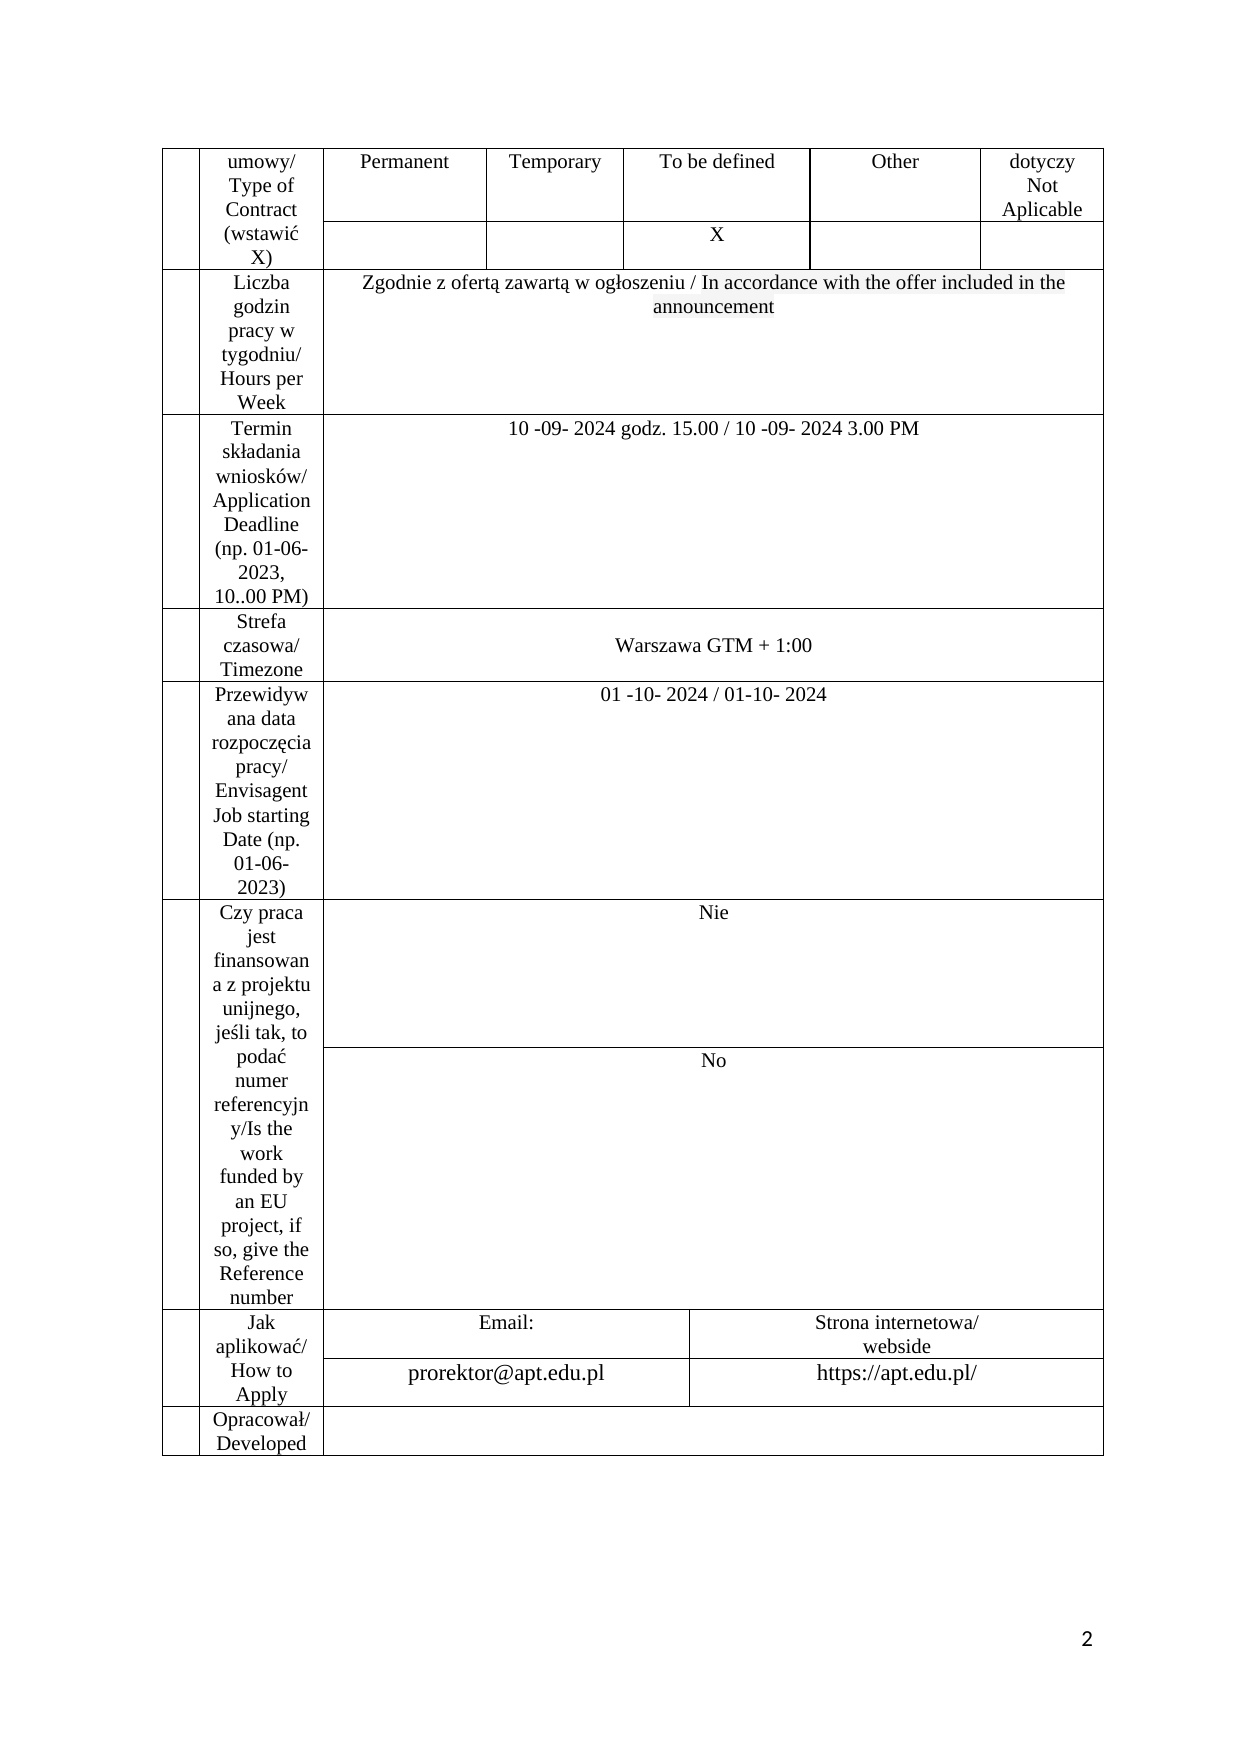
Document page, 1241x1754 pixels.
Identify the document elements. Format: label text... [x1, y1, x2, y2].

table_cell Email: [324, 1310, 689, 1358]
table_cell Stała/ Permanent [324, 149, 486, 221]
table_cell Czasowa/ Temporary [487, 149, 623, 221]
table_cell [324, 1407, 1103, 1455]
table_cell [163, 900, 199, 1309]
table_cell [981, 222, 1103, 269]
table_cell [324, 222, 486, 269]
table_cell Termin składania wniosków/ Application Deadline (np. 01-06-2023, 10..00 PM) [200, 415, 323, 608]
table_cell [981, 149, 1103, 221]
table_cell Liczba godzin pracy w tygodniu/ Hours per Week [200, 270, 323, 414]
table_cell No [324, 1048, 1103, 1309]
table_cell 01 -10- 2024 / 01-10- 2024 [324, 682, 1103, 899]
table_cell [163, 270, 199, 414]
table_cell Czy praca jest finansowana z projektu unijnego, jeśli tak, to podać numer referencyjny/Is the work funded by an EU project, if so, give the Reference number [200, 900, 323, 1309]
table_cell [163, 415, 199, 608]
table_cell [487, 222, 623, 269]
table_cell Zgodnie z ofertą zawartą w ogłoszeniu / In accordance with the offer included in the announcement [324, 270, 1103, 414]
table_cell [163, 1407, 199, 1455]
table_cell Nie [324, 900, 1103, 1047]
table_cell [624, 149, 809, 221]
table_cell Przewidywana data rozpoczęcia pracy/ Envisagent Job starting Date (np. 01-06-2023) [200, 682, 323, 899]
table_cell prorektor@apt.edu.pl [324, 1359, 689, 1406]
table_cell 10 -09- 2024 godz. 15.00 / 10 -09- 2024 3.00 PM [324, 415, 1103, 608]
table_cell Strefa czasowa/ Timezone [200, 609, 323, 681]
table_cell Warszawa GTM + 1:00 [324, 609, 1103, 681]
table_cell [163, 609, 199, 681]
table_cell X [624, 222, 809, 269]
table_cell https://apt.edu.pl/ [690, 1359, 1103, 1406]
table_cell [811, 222, 980, 269]
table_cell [200, 149, 323, 269]
table_cell Inny\ Other [811, 149, 980, 221]
table_cell [163, 682, 199, 899]
table_cell [163, 149, 199, 269]
table_cell Opracował/ Developed [200, 1407, 323, 1455]
table_cell Jak aplikować/ How to Apply [200, 1310, 323, 1406]
table_cell [163, 1310, 199, 1406]
table_cell Strona internetowa/ webside [690, 1310, 1103, 1358]
